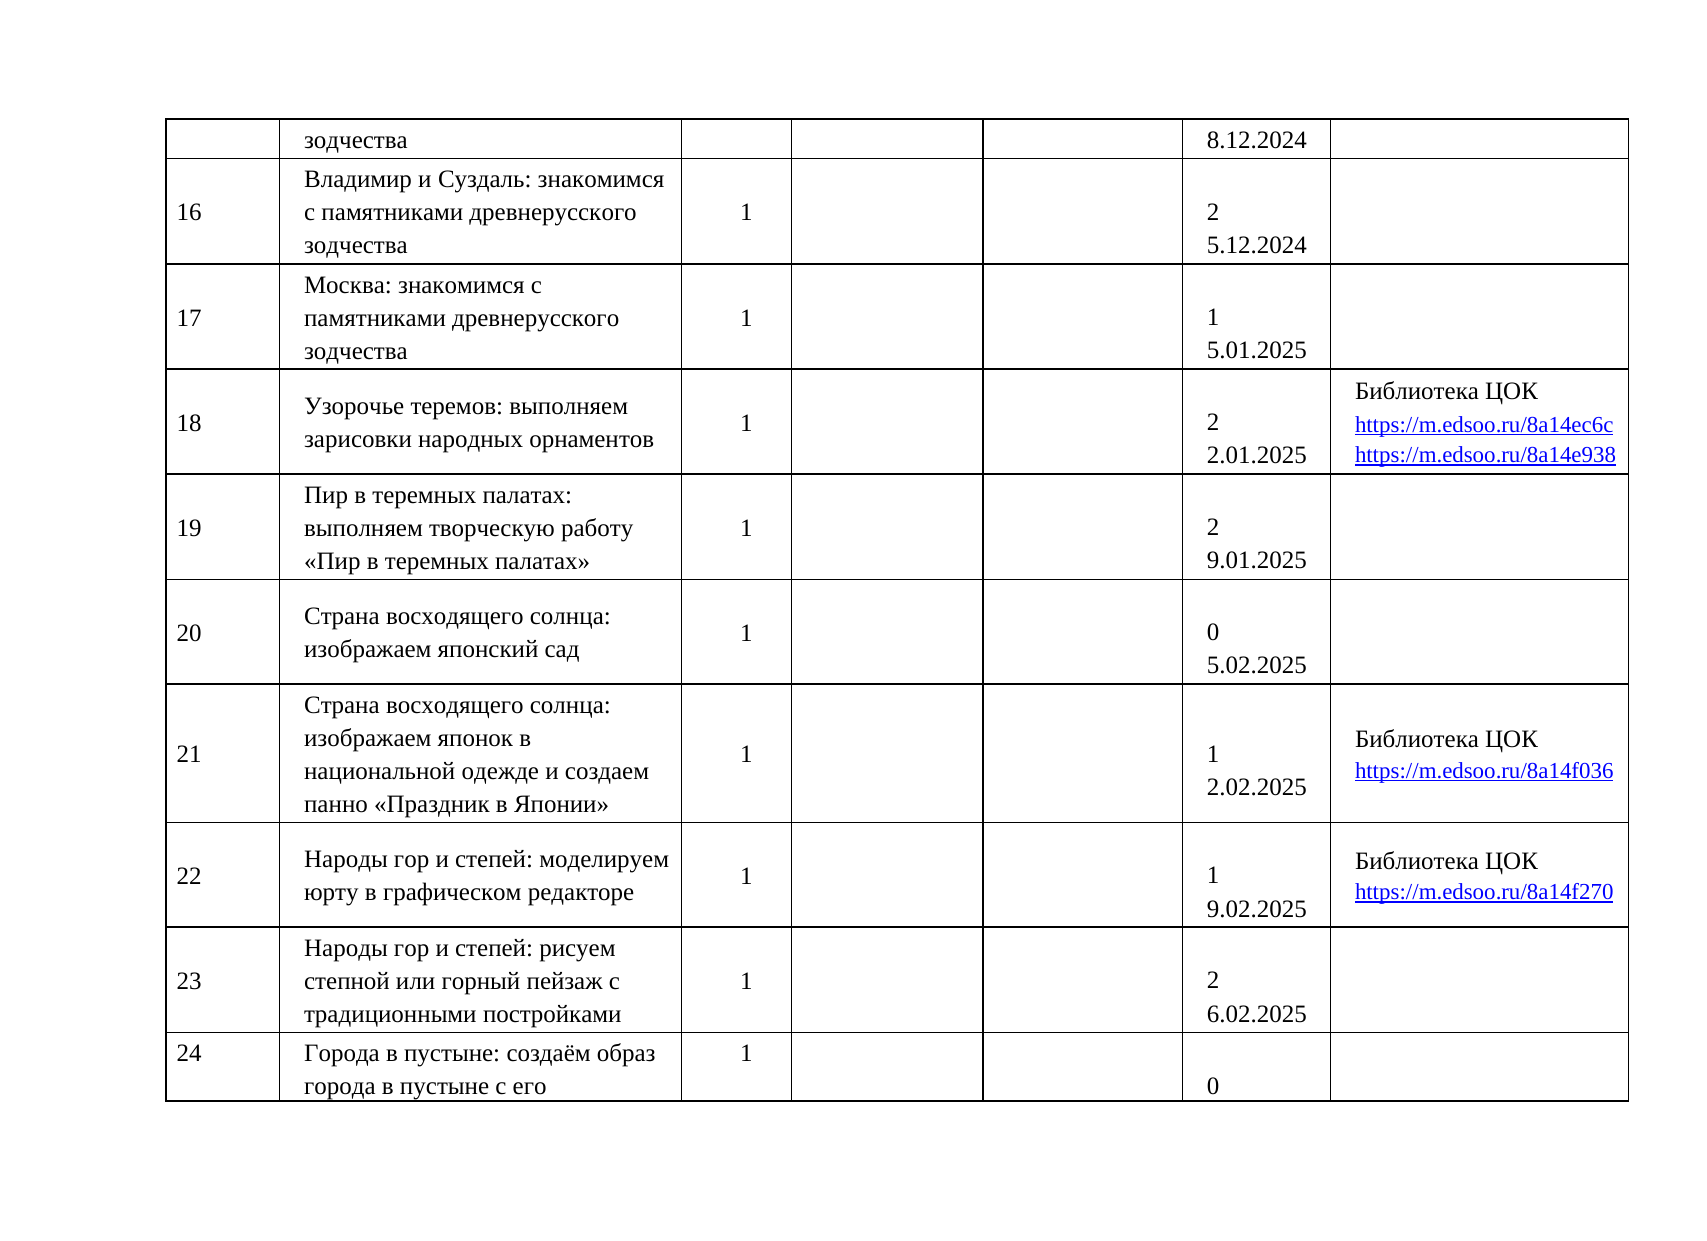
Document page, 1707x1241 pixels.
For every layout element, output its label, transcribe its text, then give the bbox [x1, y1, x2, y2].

table_cell Москва: знакомимся с памятниками древнерусского зодчества [280, 265, 681, 368]
table_cell Народы гор и степей: моделируем юрту в графическом редакторе [280, 823, 681, 926]
table_cell [792, 265, 982, 368]
table_cell 1 [682, 370, 791, 473]
table_cell 22 [167, 823, 279, 926]
table_cell [1331, 580, 1628, 683]
table_cell 29.01.2025 [1183, 475, 1330, 578]
table_cell 1 [682, 265, 791, 368]
table_cell 05.02.2025 [1183, 580, 1330, 683]
table_cell 25.12.2024 [1183, 159, 1330, 263]
table_cell 20 [167, 580, 279, 683]
table_cell 05.03.2025 [1183, 1033, 1330, 1100]
table_cell Народы гор и степей: рисуем степной или горный пейзаж с традиционными постройками [280, 928, 681, 1032]
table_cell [280, 1033, 681, 1100]
table_cell 19.02.2025 [1183, 823, 1330, 926]
table_cell [984, 928, 1182, 1032]
table_cell Библиотека ЦОК https://m.edsoo.ru/8a14f036 [1331, 685, 1628, 822]
table_cell Страна восходящего солнца: изображаем японок в национальной одежде и создаем панно «Праздник в Японии» [280, 685, 681, 822]
table_cell 21 [167, 685, 279, 822]
table_cell [792, 928, 982, 1032]
table_cell 15.01.2025 [1183, 265, 1330, 368]
table_cell [984, 120, 1182, 157]
table_cell [792, 120, 982, 157]
table_cell 24 [167, 1033, 279, 1100]
table_cell 17 [167, 265, 279, 368]
table_cell 18 [167, 370, 279, 473]
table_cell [280, 120, 681, 157]
table_cell 1 [682, 580, 791, 683]
table_cell [984, 159, 1182, 263]
table_cell 1 [682, 823, 791, 926]
table_cell Узорочье теремов: выполняем зарисовки народных орнаментов [280, 370, 681, 473]
table_cell 22.01.2025 [1183, 370, 1330, 473]
table_cell [1331, 120, 1628, 157]
table_cell Библиотека ЦОК https://m.edsoo.ru/8a14ec6c https://m.edsoo.ru/8a14e938 [1331, 370, 1628, 473]
table_cell [792, 159, 982, 263]
table_cell [1331, 265, 1628, 368]
table_cell [984, 475, 1182, 578]
table_cell 18.12.2024 [1183, 120, 1330, 157]
table_cell [1331, 1033, 1628, 1100]
table_cell [792, 1033, 982, 1100]
table_cell [1331, 928, 1628, 1032]
table_cell [792, 823, 982, 926]
table_cell [1331, 475, 1628, 578]
table_cell [984, 1033, 1182, 1100]
table_cell Страна восходящего солнца: изображаем японский сад [280, 580, 681, 683]
table_cell [984, 265, 1182, 368]
table_cell 16 [167, 159, 279, 263]
table_cell Пир в теремных палатах: выполняем творческую работу «Пир в теремных палатах» [280, 475, 681, 578]
table_cell 12.02.2025 [1183, 685, 1330, 822]
table_cell [1331, 159, 1628, 263]
table_cell Библиотека ЦОК https://m.edsoo.ru/8a14f270 [1331, 823, 1628, 926]
table_cell 1 [682, 120, 791, 157]
table_cell [792, 475, 982, 578]
table_cell [792, 580, 982, 683]
table_cell [984, 685, 1182, 822]
table_cell [984, 823, 1182, 926]
table_cell 1 [682, 928, 791, 1032]
table_cell 1 [682, 159, 791, 263]
table_cell [984, 370, 1182, 473]
table_cell 23 [167, 928, 279, 1032]
table_cell 19 [167, 475, 279, 578]
table_cell 1 [682, 475, 791, 578]
table_cell [792, 370, 982, 473]
table_cell Владимир и Суздаль: знакомимся с памятниками древнерусского зодчества [280, 159, 681, 263]
table_cell 1 [682, 685, 791, 822]
table_cell [792, 685, 982, 822]
table_cell 26.02.2025 [1183, 928, 1330, 1032]
table_cell 1 [682, 1033, 791, 1100]
table_cell [984, 580, 1182, 683]
table_cell 15 [167, 120, 279, 157]
